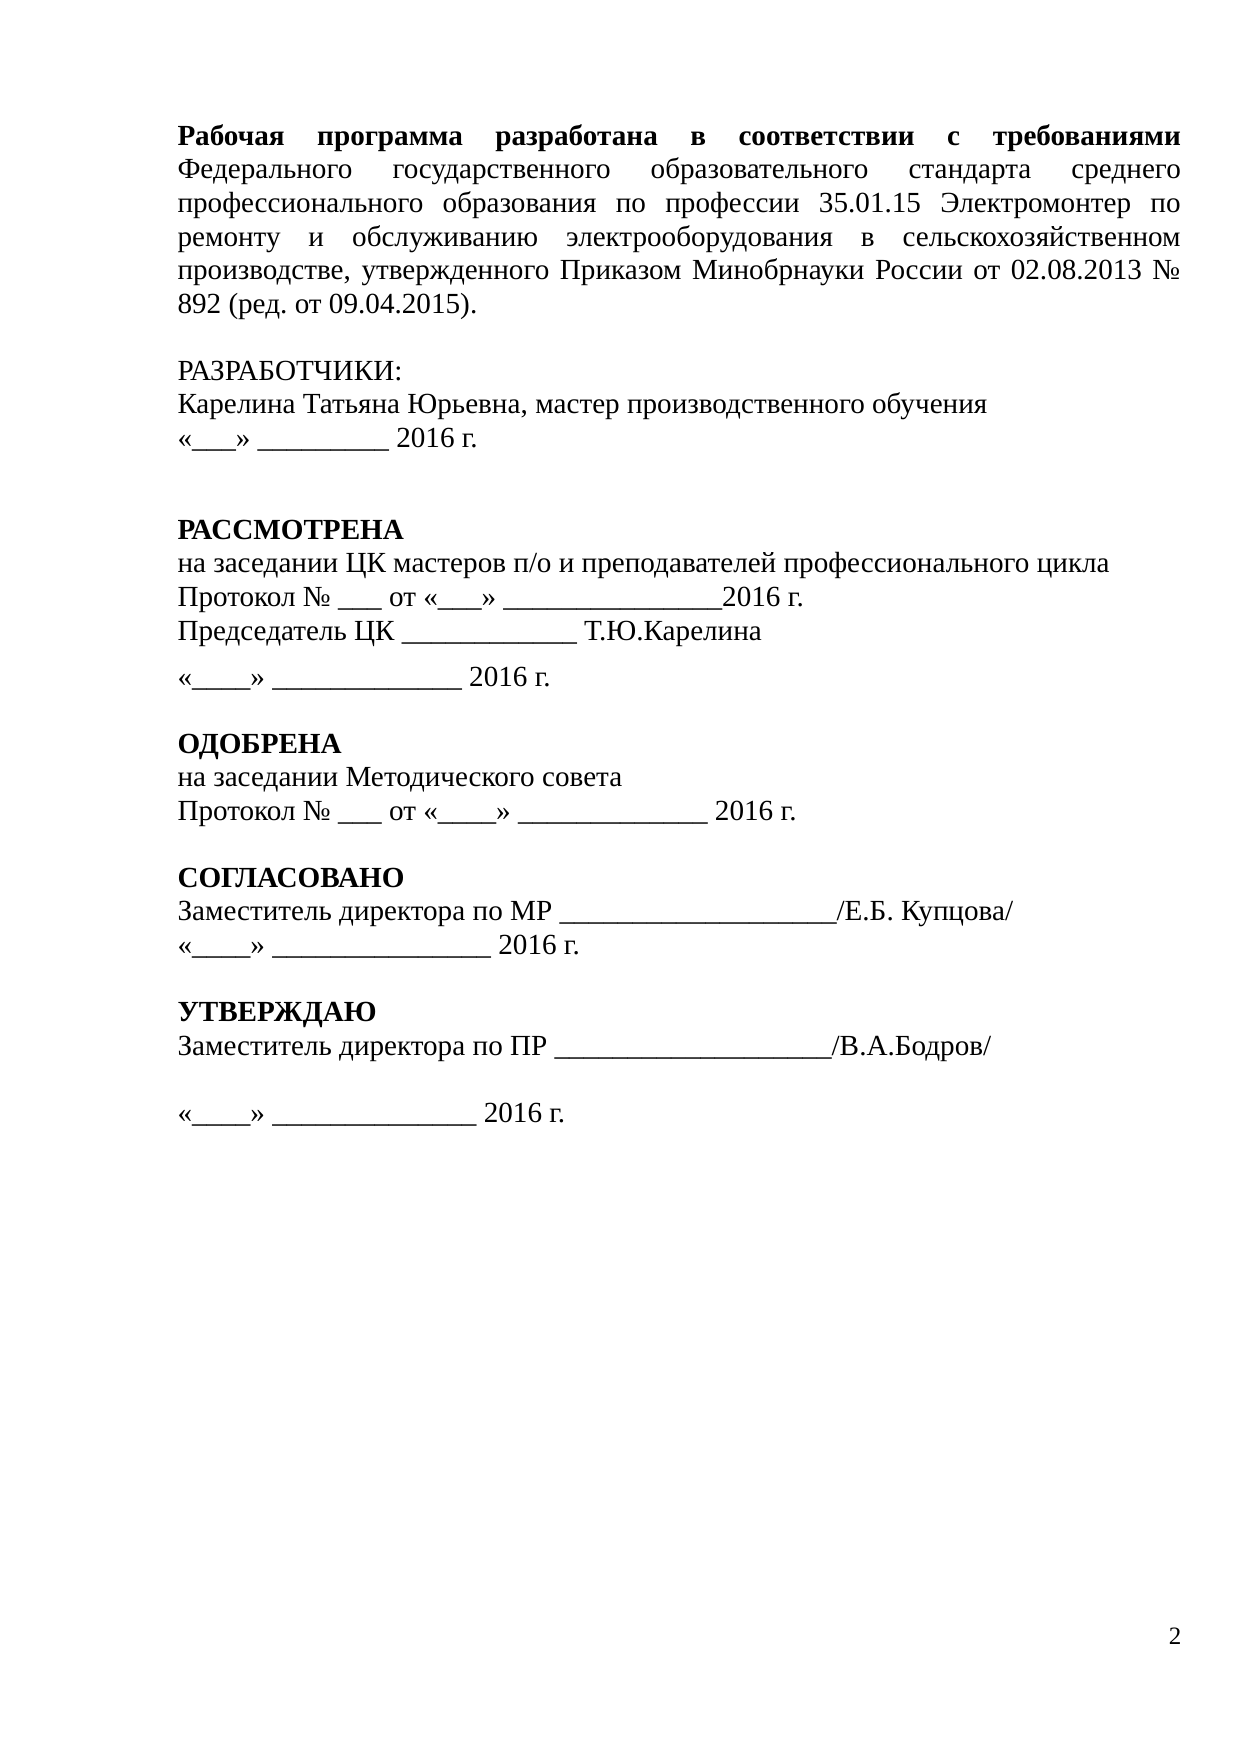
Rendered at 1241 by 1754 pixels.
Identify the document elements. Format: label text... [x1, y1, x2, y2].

text «____» _____________ 2016 г. [177, 659, 1181, 692]
text Карелина Татьяна Юрьевна, мастер производственного обучения [177, 386, 1181, 420]
text РАССМОТРЕНА [177, 512, 1181, 546]
text УТВЕРЖДАЮ [177, 994, 1181, 1028]
text ОДОБРЕНА [177, 726, 1181, 759]
text Рабочая программа разработана в соответствии с требованиями Федерального государственного образовательного стандарта среднего профессионального образования по профессии 35.01.15 Электромонтер по ремонту и обслуживанию электрооборудования в сельскохозяйственном производстве, утвержденного Приказом Минобрнауки России от 02.08.2013 № 892 (ред. от 09.04.2015). [177, 118, 1181, 319]
text «____» ______________ 2016 г. [177, 1095, 1181, 1128]
text Председатель ЦК ____________ Т.Ю.Карелина [177, 613, 1181, 646]
text Протокол № ___ от «___» _______________2016 г. [177, 579, 1181, 613]
text на заседании ЦК мастеров п/о и преподавателей профессионального цикла [177, 546, 1181, 579]
text СОГЛАСОВАНО [177, 860, 1181, 893]
text Протокол № ___ от «____» _____________ 2016 г. [177, 793, 1181, 826]
text на заседании Методического совета [177, 759, 1181, 793]
text Заместитель директора по МР ___________________/Е.Б. Купцова/ [177, 893, 1181, 927]
text РАЗРАБОТЧИКИ: [177, 353, 1181, 386]
text Заместитель директора по ПР ___________________/В.А.Бодров/ [177, 1028, 1181, 1061]
text «____» _______________ 2016 г. [177, 927, 1181, 961]
text «___» _________ 2016 г. [177, 420, 1181, 453]
